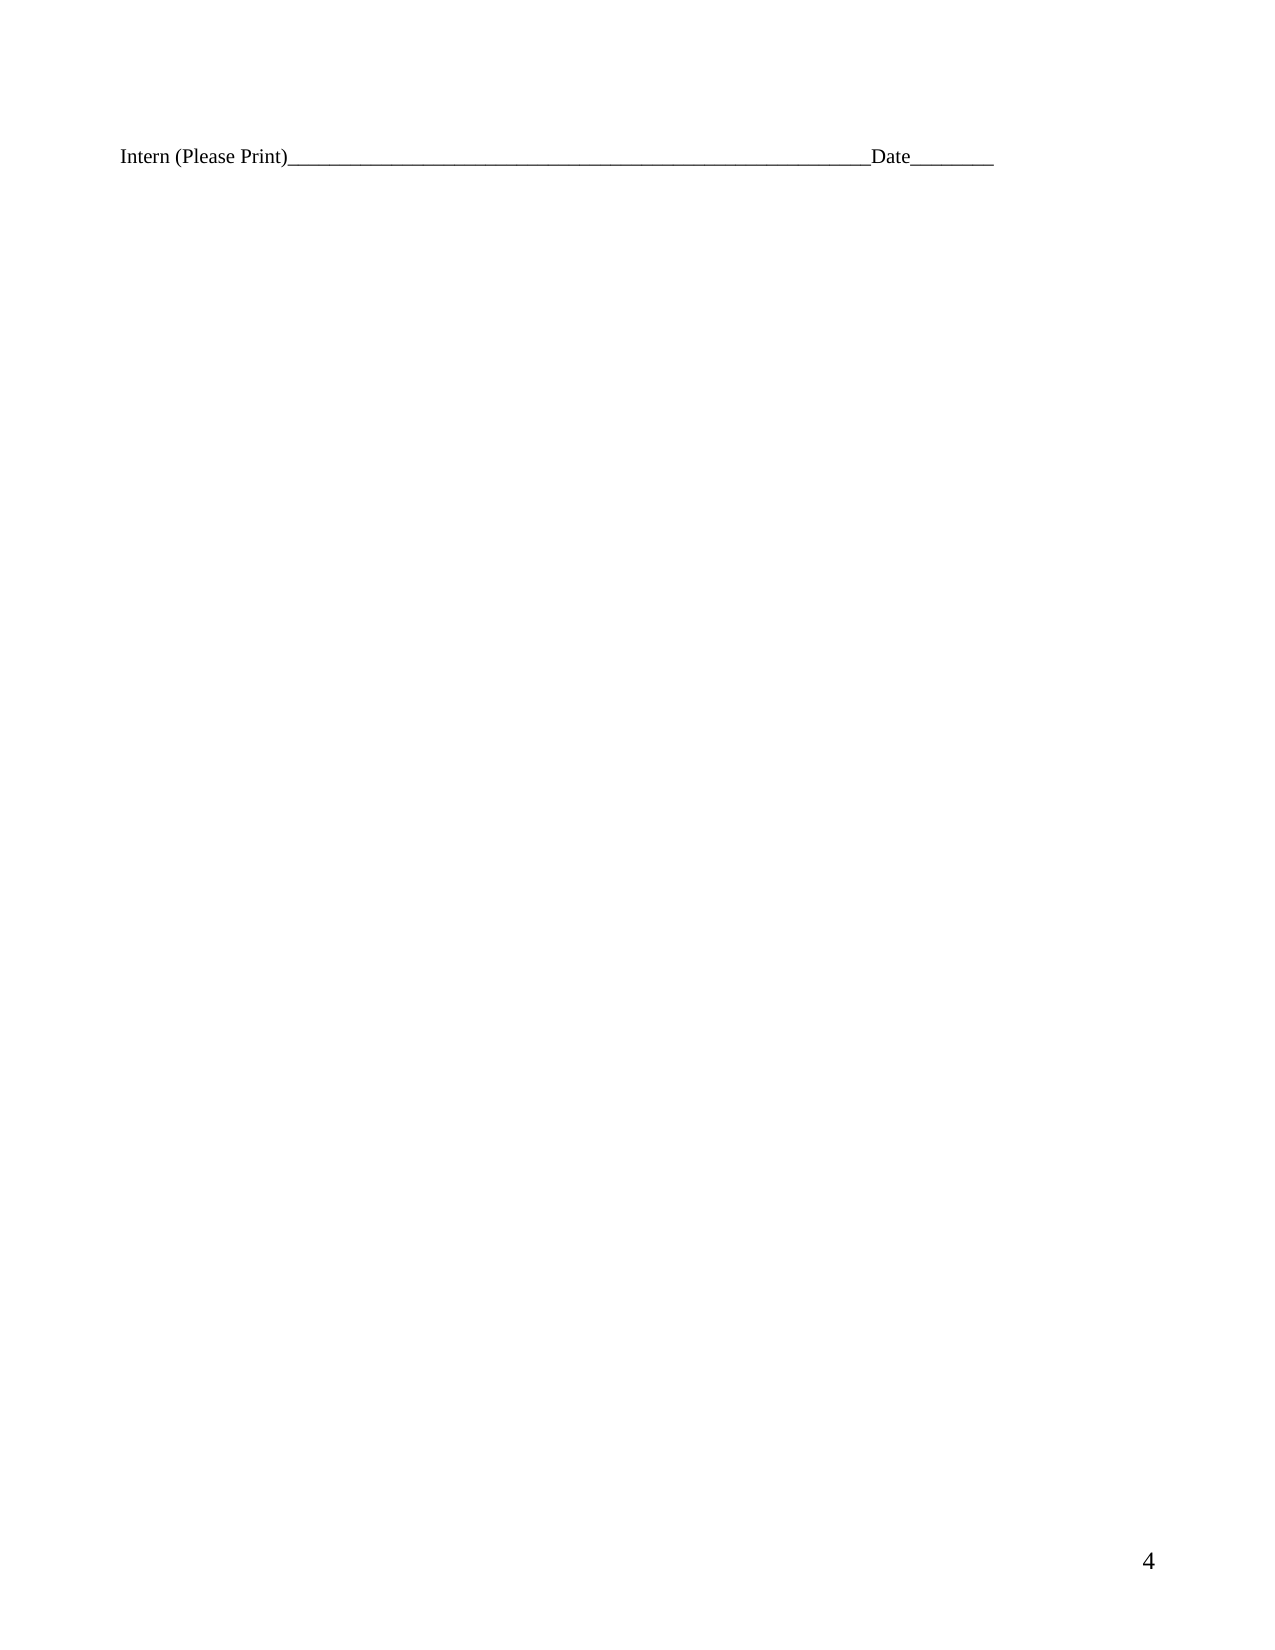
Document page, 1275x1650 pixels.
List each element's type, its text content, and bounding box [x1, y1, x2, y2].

text Intern (Please Print)________________________________________________________Date________ [120, 144, 1155, 168]
